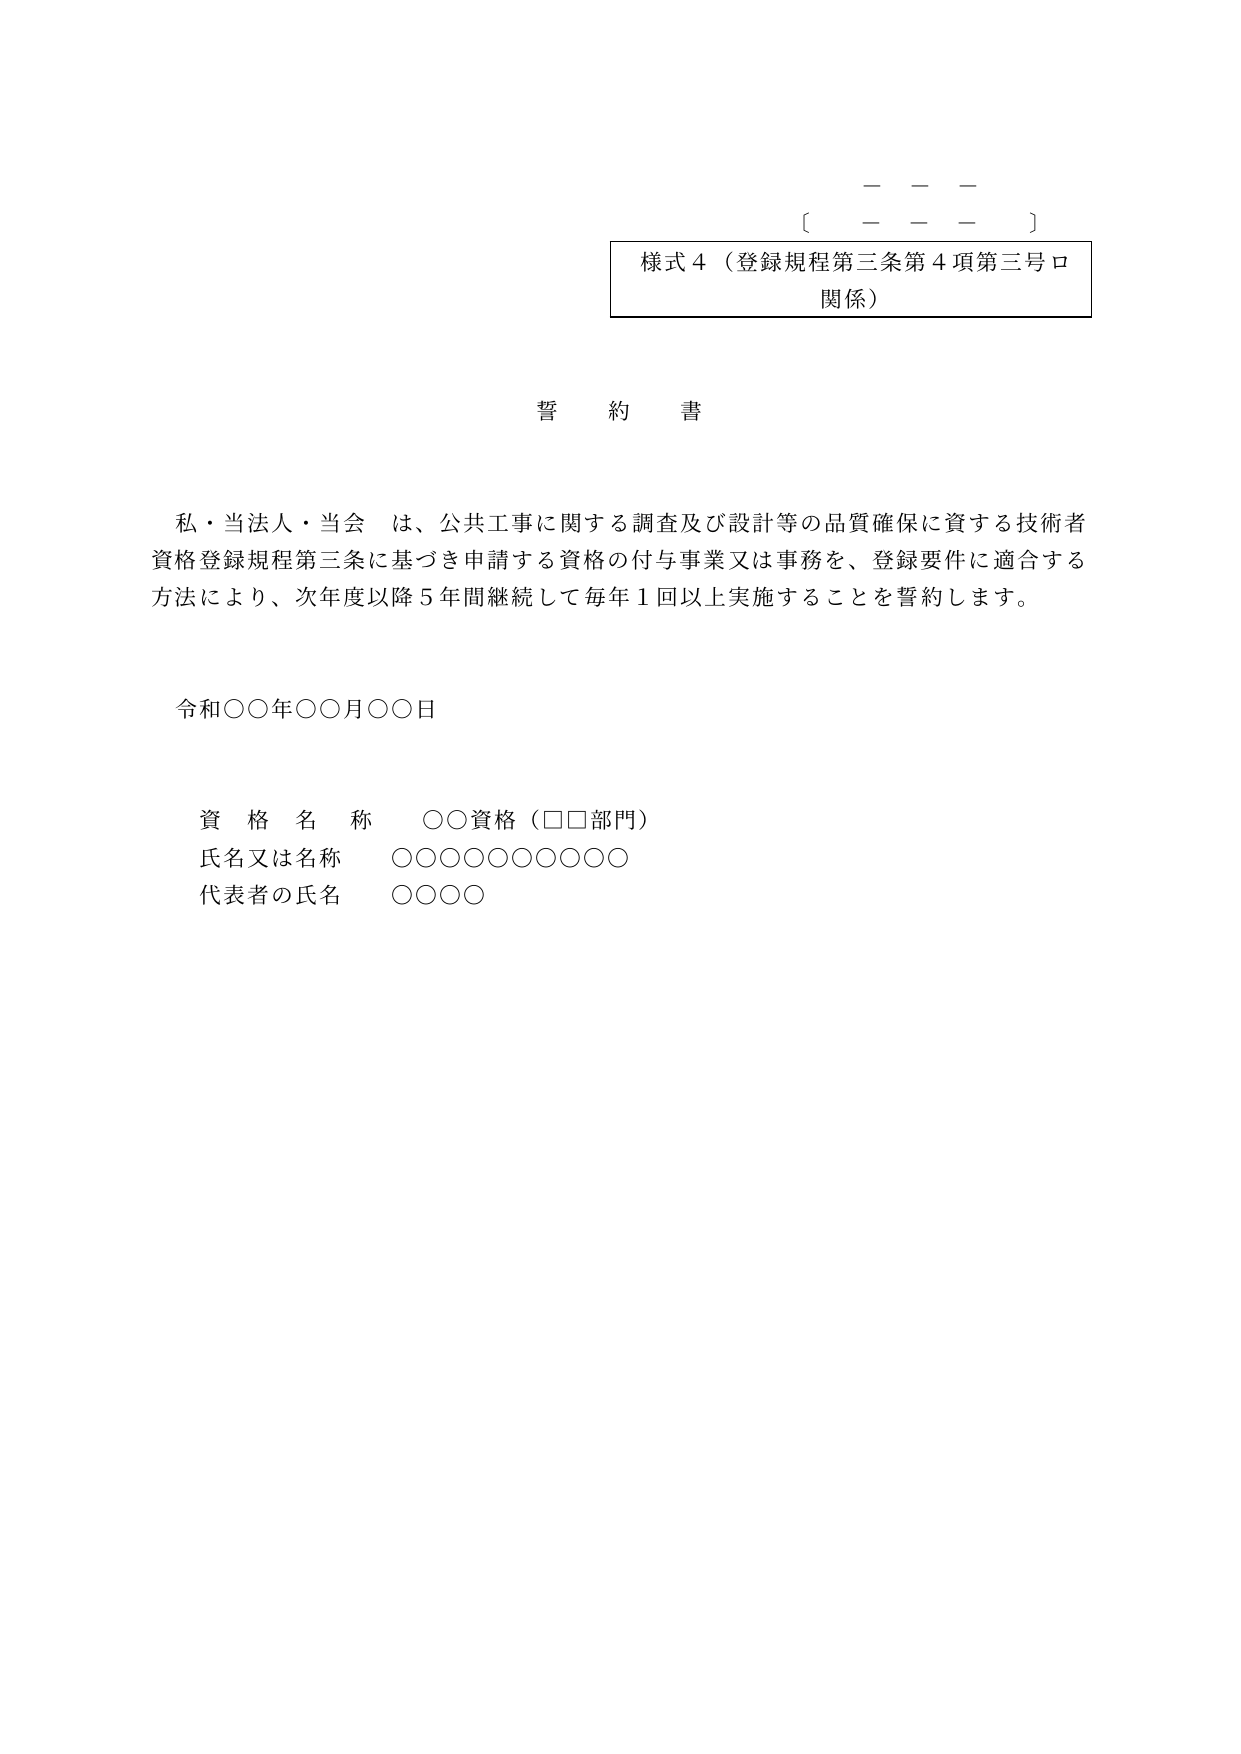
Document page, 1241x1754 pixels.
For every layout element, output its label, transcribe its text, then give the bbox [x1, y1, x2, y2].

table_header 様式４（登録規程第三条第４項第三号ロ関係） [611, 242, 1091, 316]
text 〔 － － － 〕 [739, 204, 1089, 241]
text 誓 約 書 [151, 392, 1089, 429]
text 代表者の氏名 〇〇〇〇 [193, 875, 1089, 912]
text 資格名称 ○○資格（□□部門） [193, 801, 1089, 838]
text 令和○○年○○月○○日 [172, 689, 1089, 726]
text 私・当法人・当会 は、公共工事に関する調査及び設計等の品質確保に資する技術者資格登録規程第三条に基づき申請する資格の付与事業又は事務を、登録要件に適合する方法により、次年度以降５年間継続して毎年１回以上実施することを誓約します。 [151, 503, 1089, 615]
text 氏名又は名称 〇〇〇〇〇〇〇〇〇〇 [193, 838, 1089, 875]
text － － － [739, 167, 1089, 204]
